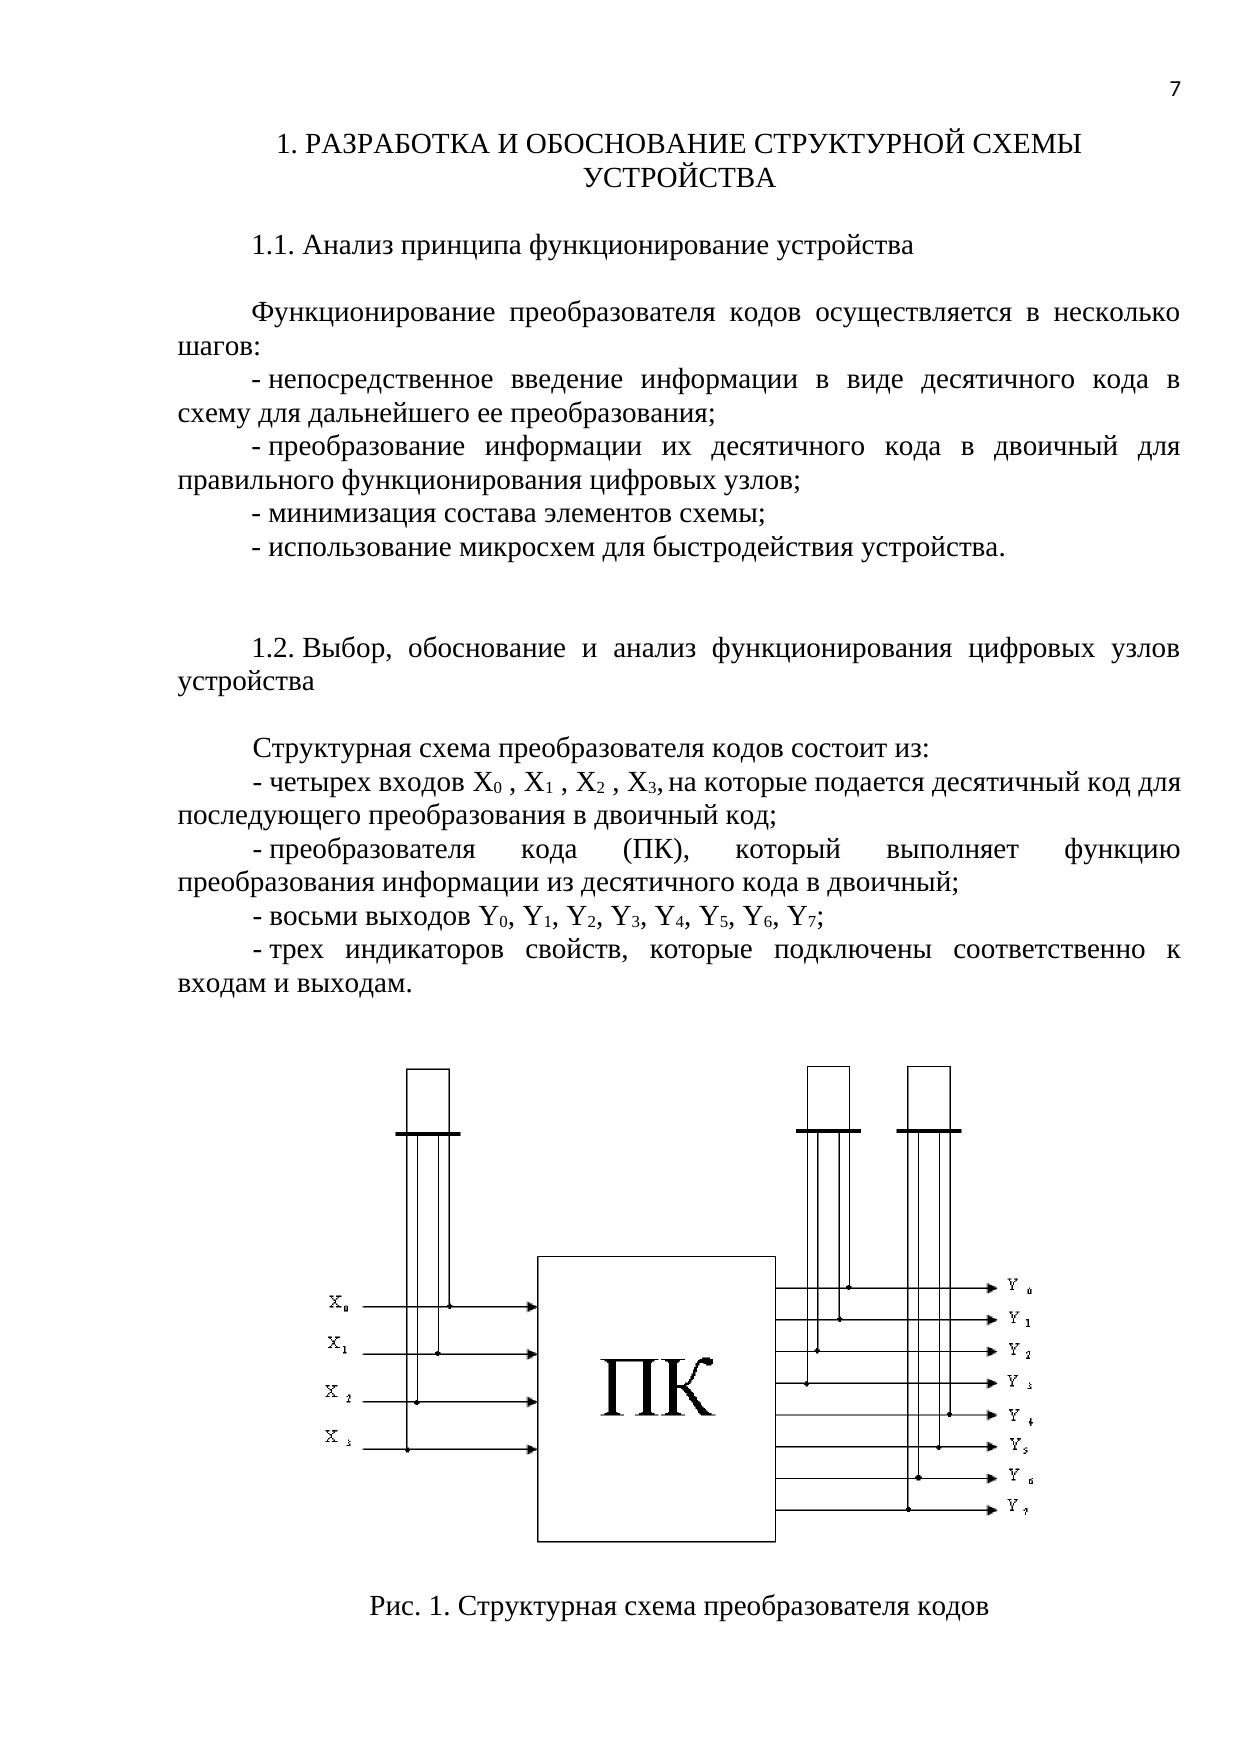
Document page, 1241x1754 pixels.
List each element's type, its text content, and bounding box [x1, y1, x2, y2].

text Рис. 1. Структурная схема преобразователя кодов [177, 1588, 1181, 1621]
text - трех индикаторов свойств, которые подключены соответственно к входам и выходам. [177, 932, 1181, 999]
text - преобразователя кода (ПК), который выполняет функцию преобразования информации из десятичного кода в двоичный; [177, 831, 1181, 898]
text 1.1. Анализ принципа функционирование устройства [251, 227, 1181, 261]
text УСТРОЙСТВА [177, 160, 1181, 194]
text Структурная схема преобразователя кодов состоит из: [177, 730, 1181, 764]
text - четырех входов X0 , X1 , X2 , X3, на которые подается десятичный код для последующего преобразования в двоичный код; [177, 764, 1181, 831]
text - минимизация состава элементов схемы; [177, 496, 1181, 529]
text Функционирование преобразователя кодов осуществляется в несколько шагов: [177, 294, 1181, 361]
text - восьми выходов Y0, Y1, Y2, Y3, Y4, Y5, Y6, Y7; [177, 898, 1181, 932]
picture [313, 1032, 1045, 1555]
text - преобразование информации их десятичного кода в двоичный для правильного функционирования цифровых узлов; [177, 428, 1181, 496]
text 1.2. Выбор, обоснование и анализ функционирования цифровых узлов устройства [177, 630, 1181, 697]
text - использование микросхем для быстродействия устройства. [177, 529, 1181, 563]
text - непосредственное введение информации в виде десятичного кода в схему для дальнейшего ее преобразования; [177, 361, 1181, 428]
text 1. РАЗРАБОТКА И ОБОСНОВАНИЕ СТРУКТУРНОЙ СХЕМЫ [177, 127, 1181, 160]
